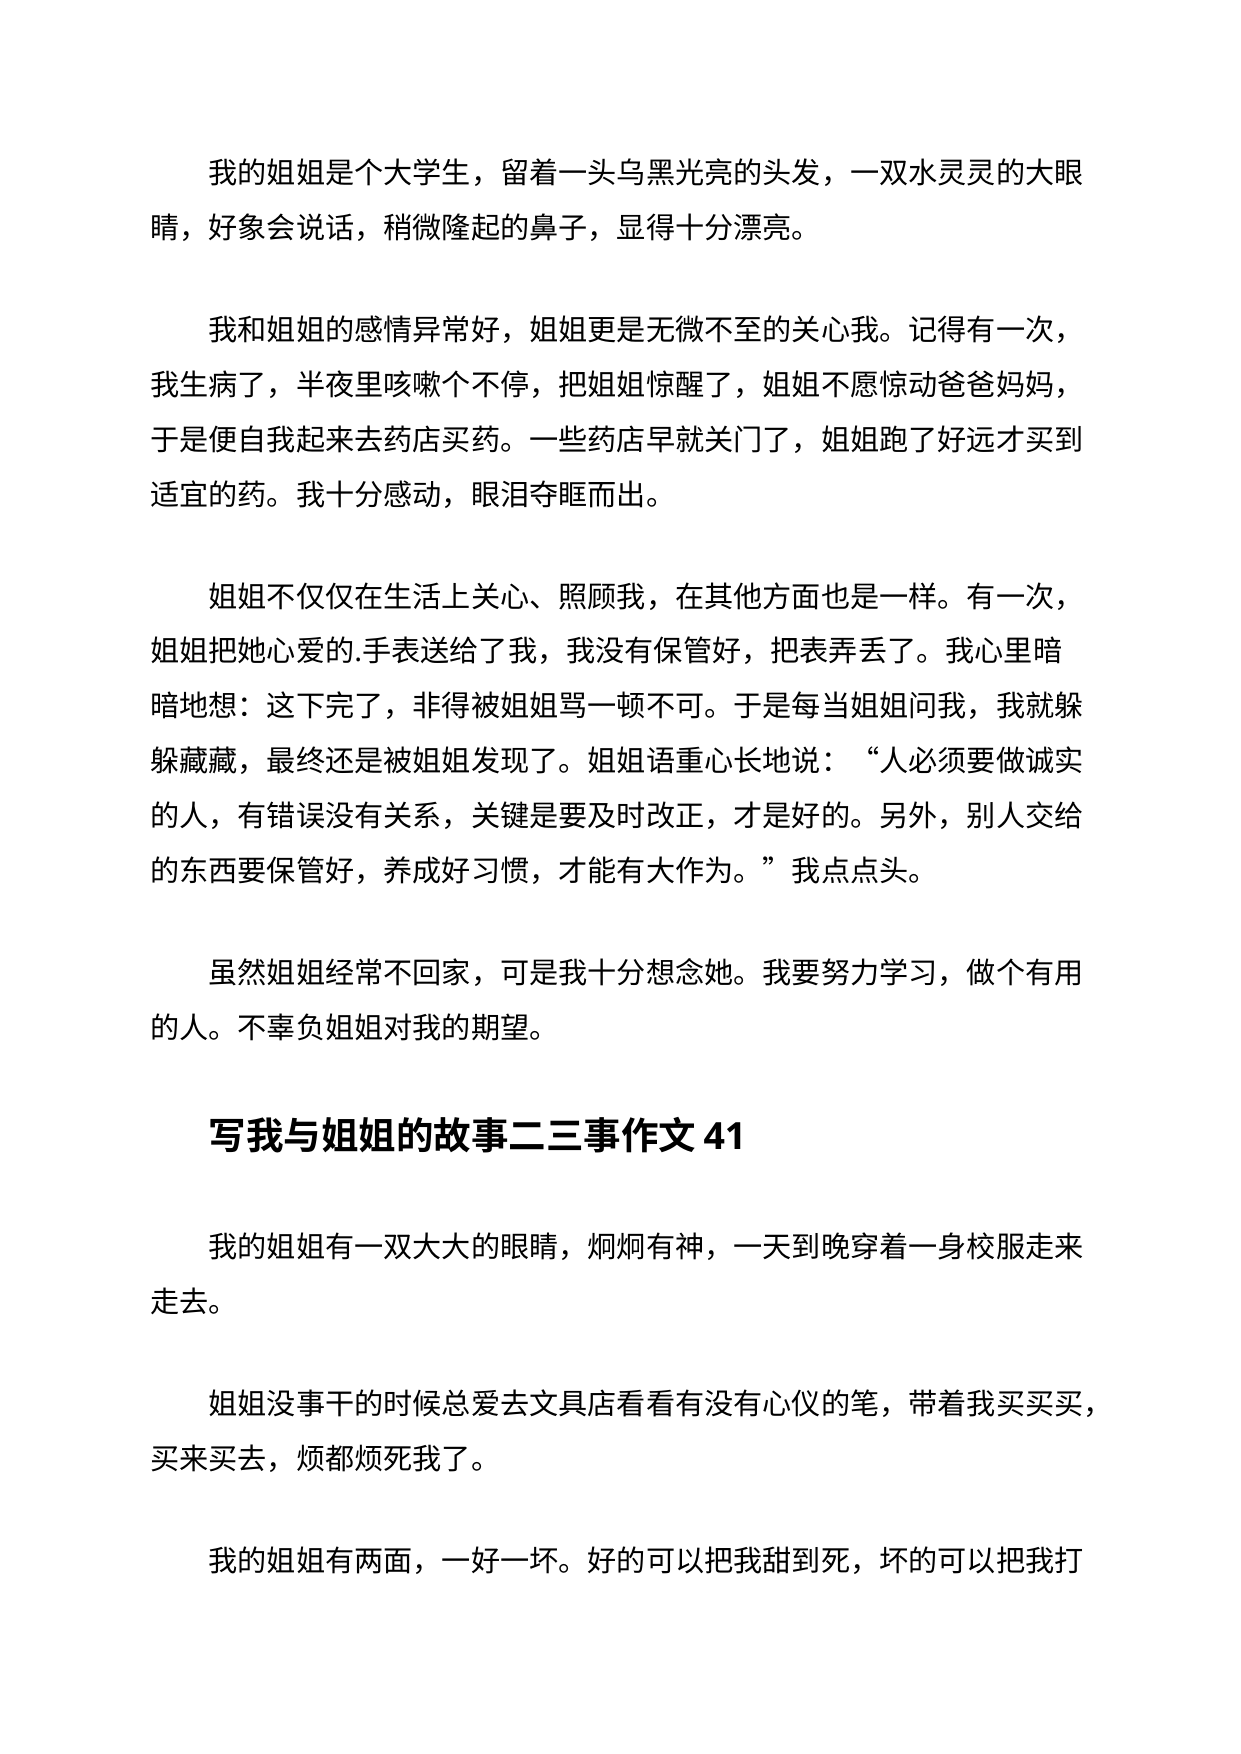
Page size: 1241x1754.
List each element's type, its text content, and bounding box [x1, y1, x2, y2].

text 我和姐姐的感情异常好，姐姐更是无微不至的关心我。记得有一次，我生病了，半夜里咳嗽个不停，把姐姐惊醒了，姐姐不愿惊动爸爸妈妈，于是便自我起来去药店买药。一些药店早就关门了，姐姐跑了好远才买到适宜的药。我十分感动，眼泪夺眶而出。 [150, 307, 1090, 514]
text 姐姐没事干的时候总爱去文具店看看有没有心仪的笔，带着我买买买，买来买去，烦都烦死我了。 [150, 1380, 1090, 1478]
text 我的姐姐有一双大大的眼睛，炯炯有神，一天到晚穿着一身校服走来走去。 [150, 1224, 1090, 1321]
text 虽然姐姐经常不回家，可是我十分想念她。我要努力学习，做个有用的人。不辜负姐姐对我的期望。 [150, 949, 1090, 1047]
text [150, 1537, 1090, 1579]
text 写我与姐姐的故事二三事作文41 [150, 1106, 1090, 1161]
text 姐姐不仅仅在生活上关心、照顾我，在其他方面也是一样。有一次，姐姐把她心爱的.手表送给了我，我没有保管好，把表弄丢了。我心里暗暗地想：这下完了，非得被姐姐骂一顿不可。于是每当姐姐问我，我就躲躲藏藏，最终还是被姐姐发现了。姐姐语重心长地说：“人必须要做诚实的人，有错误没有关系，关键是要及时改正，才是好的。另外，别人交给的东西要保管好，养成好习惯，才能有大作为。”我点点头。 [150, 573, 1090, 890]
text 我的姐姐是个大学生，留着一头乌黑光亮的头发，一双水灵灵的大眼睛，好象会说话，稍微隆起的鼻子，显得十分漂亮。 [150, 150, 1090, 247]
